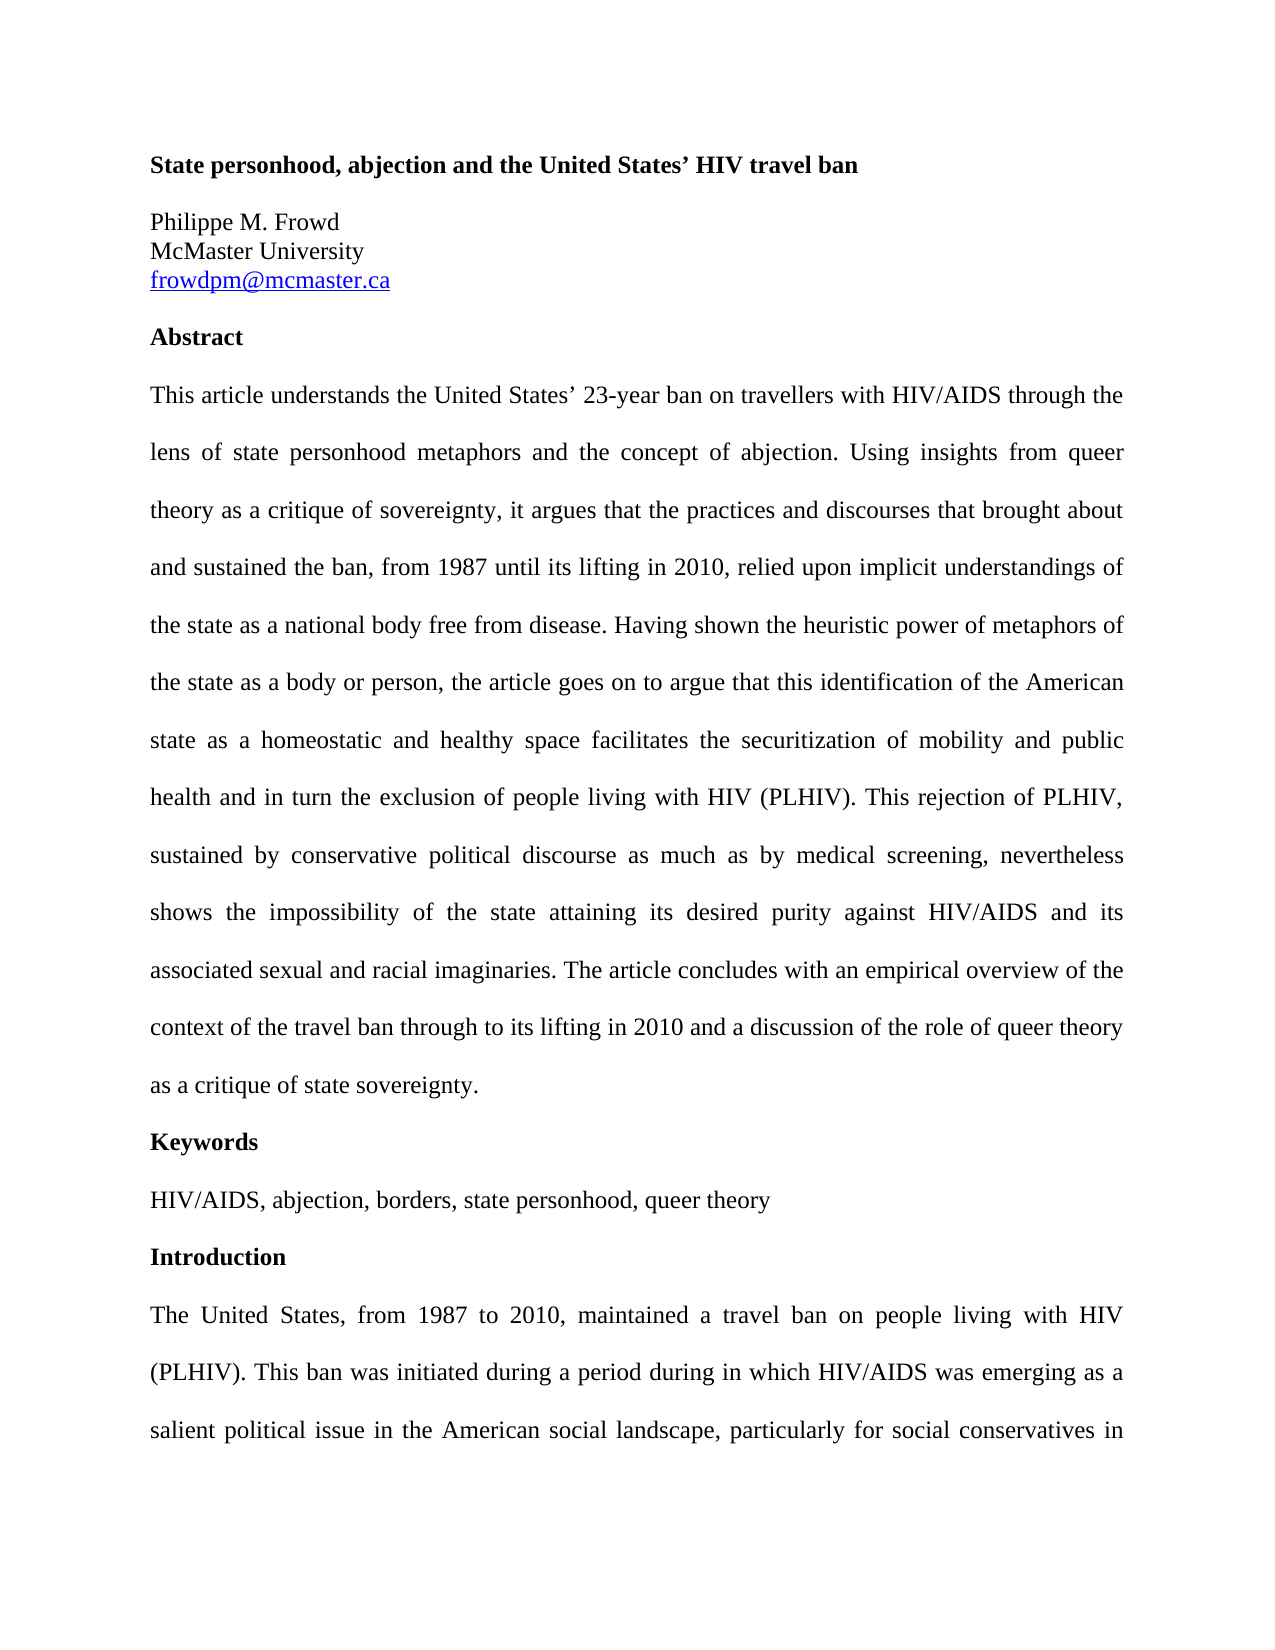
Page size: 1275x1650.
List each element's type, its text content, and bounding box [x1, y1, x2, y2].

text Introduction [150, 1242, 1125, 1271]
text frowdpm@mcmaster.ca [150, 265, 1125, 294]
text This article understands the United States’ 23-year ban on travellers with HIV/AIDS through the lens of state personhood metaphors and the concept of abjection. Using insights from queer theory as a critique of sovereignty, it argues that the practices and discourses that brought about and sustained the ban, from 1987 until its lifting in 2010, relied upon implicit understandings of the state as a national body free from disease. Having shown the heuristic power of metaphors of the state as a body or person, the article goes on to argue that this identification of the American state as a homeostatic and healthy space facilitates the securitization of mobility and public health and in turn the exclusion of people living with HIV (PLHIV). This rejection of PLHIV, sustained by conservative political discourse as much as by medical screening, nevertheless shows the impossibility of the state attaining its desired purity against HIV/AIDS and its associated sexual and racial imaginaries. The article concludes with an empirical overview of the context of the travel ban through to its lifting in 2010 and a discussion of the role of queer theory as a critique of state sovereignty. [150, 380, 1125, 1099]
text Philippe M. Frowd [150, 207, 1125, 236]
text Abstract [150, 322, 1125, 351]
text Keywords [150, 1127, 1125, 1156]
text State personhood, abjection and the United States’ HIV travel ban [150, 150, 1125, 179]
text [150, 1300, 1125, 1444]
text McMaster University [150, 236, 1125, 265]
text HIV/AIDS, abjection, borders, state personhood, queer theory [150, 1185, 1125, 1214]
